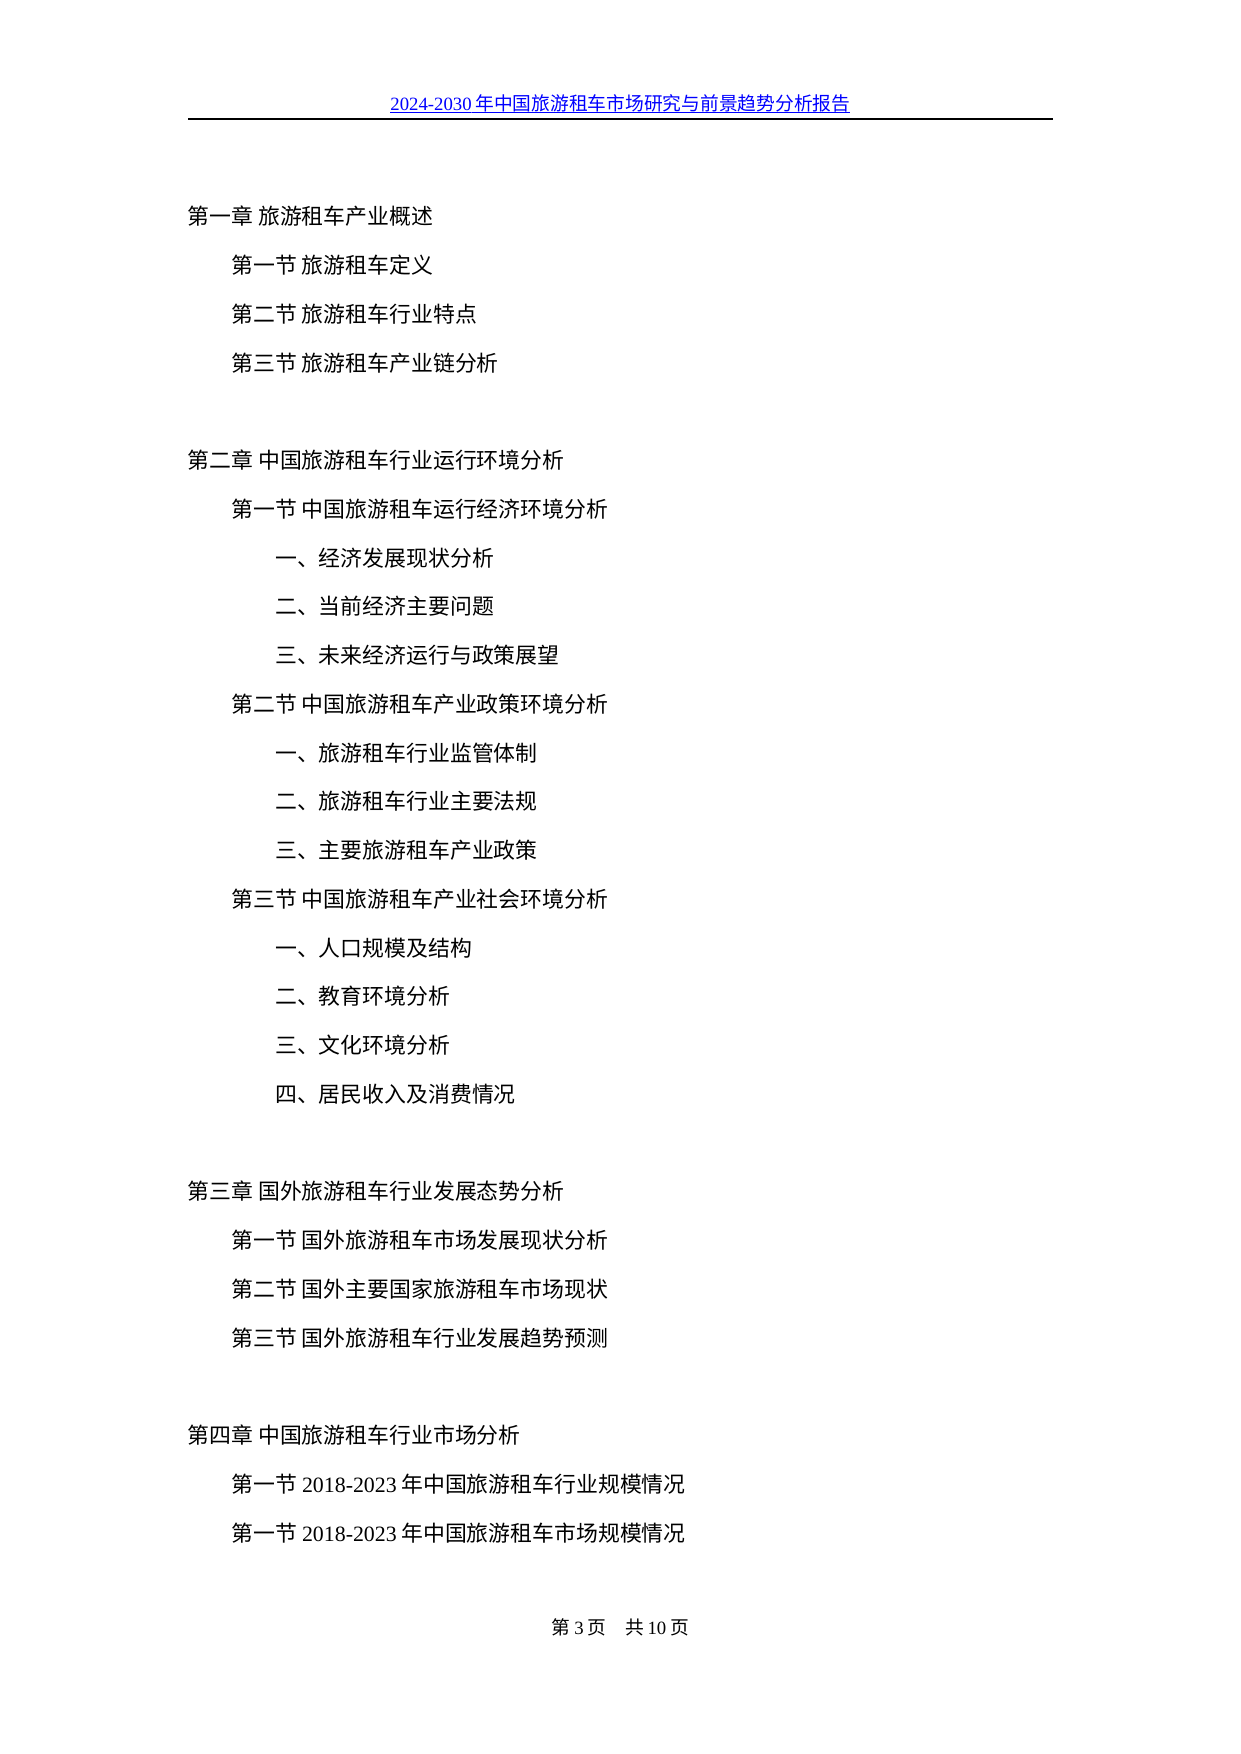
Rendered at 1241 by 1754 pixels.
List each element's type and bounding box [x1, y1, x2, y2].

text [187, 150, 1053, 1548]
